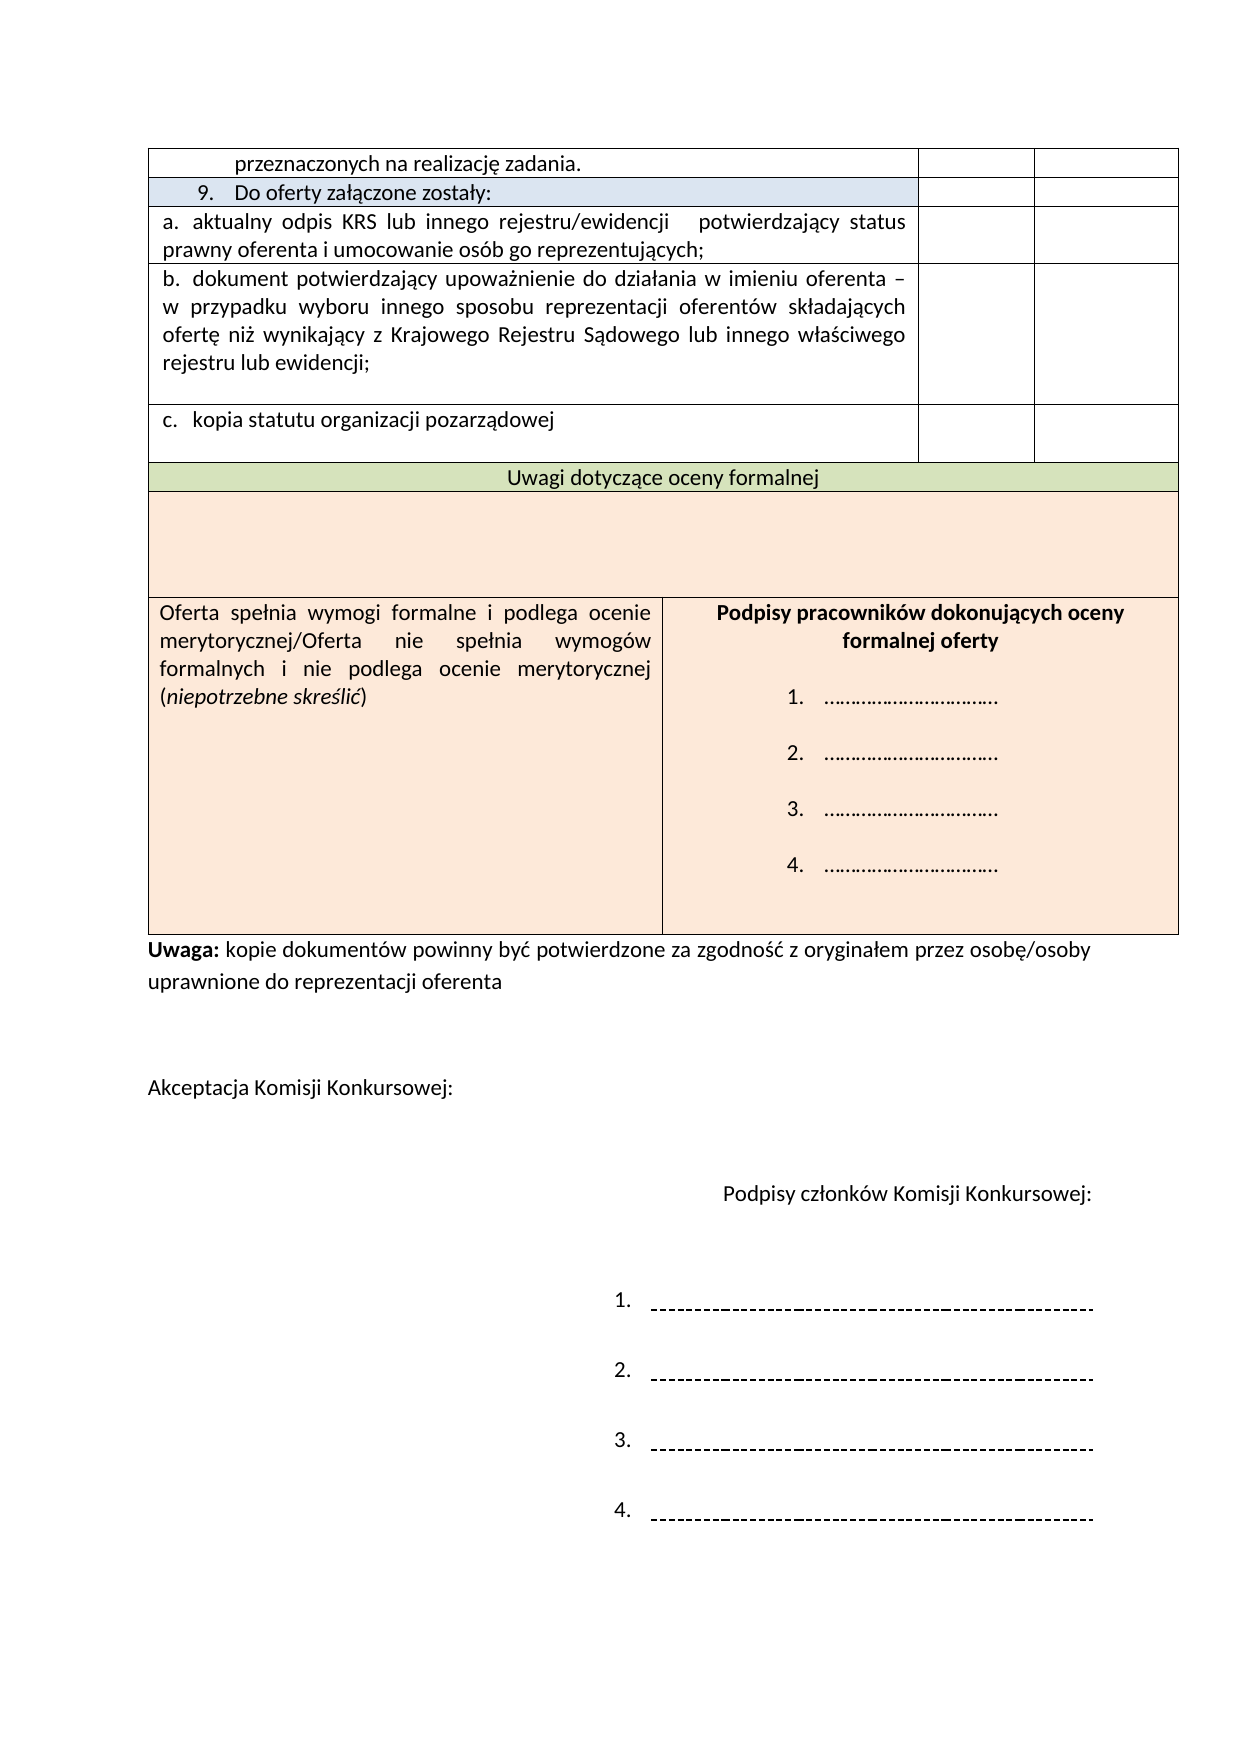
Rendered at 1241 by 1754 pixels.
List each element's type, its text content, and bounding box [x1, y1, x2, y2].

table_cell [1035, 207, 1178, 263]
table_cell [1035, 149, 1178, 177]
table_cell Oferta spełnia wymogi formalne i podlega ocenie merytorycznej/Oferta nie spełnia wymogów formalnych i nie podlega ocenie merytorycznej (niepotrzebne skreślić) [149, 598, 662, 934]
table_cell Podpisy pracowników dokonujących oceny formalnej oferty …………………………… …………………………… …………………………… …………………………… [663, 598, 1178, 934]
text Akceptacja Komisji Konkursowej: [148, 1073, 1093, 1101]
table_cell Uwagi dotyczące oceny formalnej [149, 463, 1178, 491]
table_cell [149, 149, 918, 177]
table_cell [919, 178, 1034, 206]
table_cell [1035, 405, 1178, 462]
table_cell [919, 264, 1034, 404]
text Podpisy członków Komisji Konkursowej: [148, 1179, 1093, 1207]
table_cell kopia statutu organizacji pozarządowej [149, 405, 918, 462]
table_cell [1035, 264, 1178, 404]
table_cell aktualny odpis KRS lub innego rejestru/ewidencji potwierdzający status prawny oferenta i umocowanie osób go reprezentujących; [149, 207, 918, 263]
table_cell Do oferty załączone zostały: [149, 178, 918, 206]
text Uwaga: kopie dokumentów powinny być potwierdzone za zgodność z oryginałem przez osobę/osoby uprawnione do reprezentacji oferenta [148, 935, 1093, 995]
table_cell [149, 492, 1178, 597]
table_cell [919, 149, 1034, 177]
table_cell [919, 207, 1034, 263]
table_cell dokument potwierdzający upoważnienie do działania w imieniu oferenta – w przypadku wyboru innego sposobu reprezentacji oferentów składających ofertę niż wynikający z Krajowego Rejestru Sądowego lub innego właściwego rejestru lub ewidencji; [149, 264, 918, 404]
table_cell [1035, 178, 1178, 206]
table_cell [919, 405, 1034, 462]
